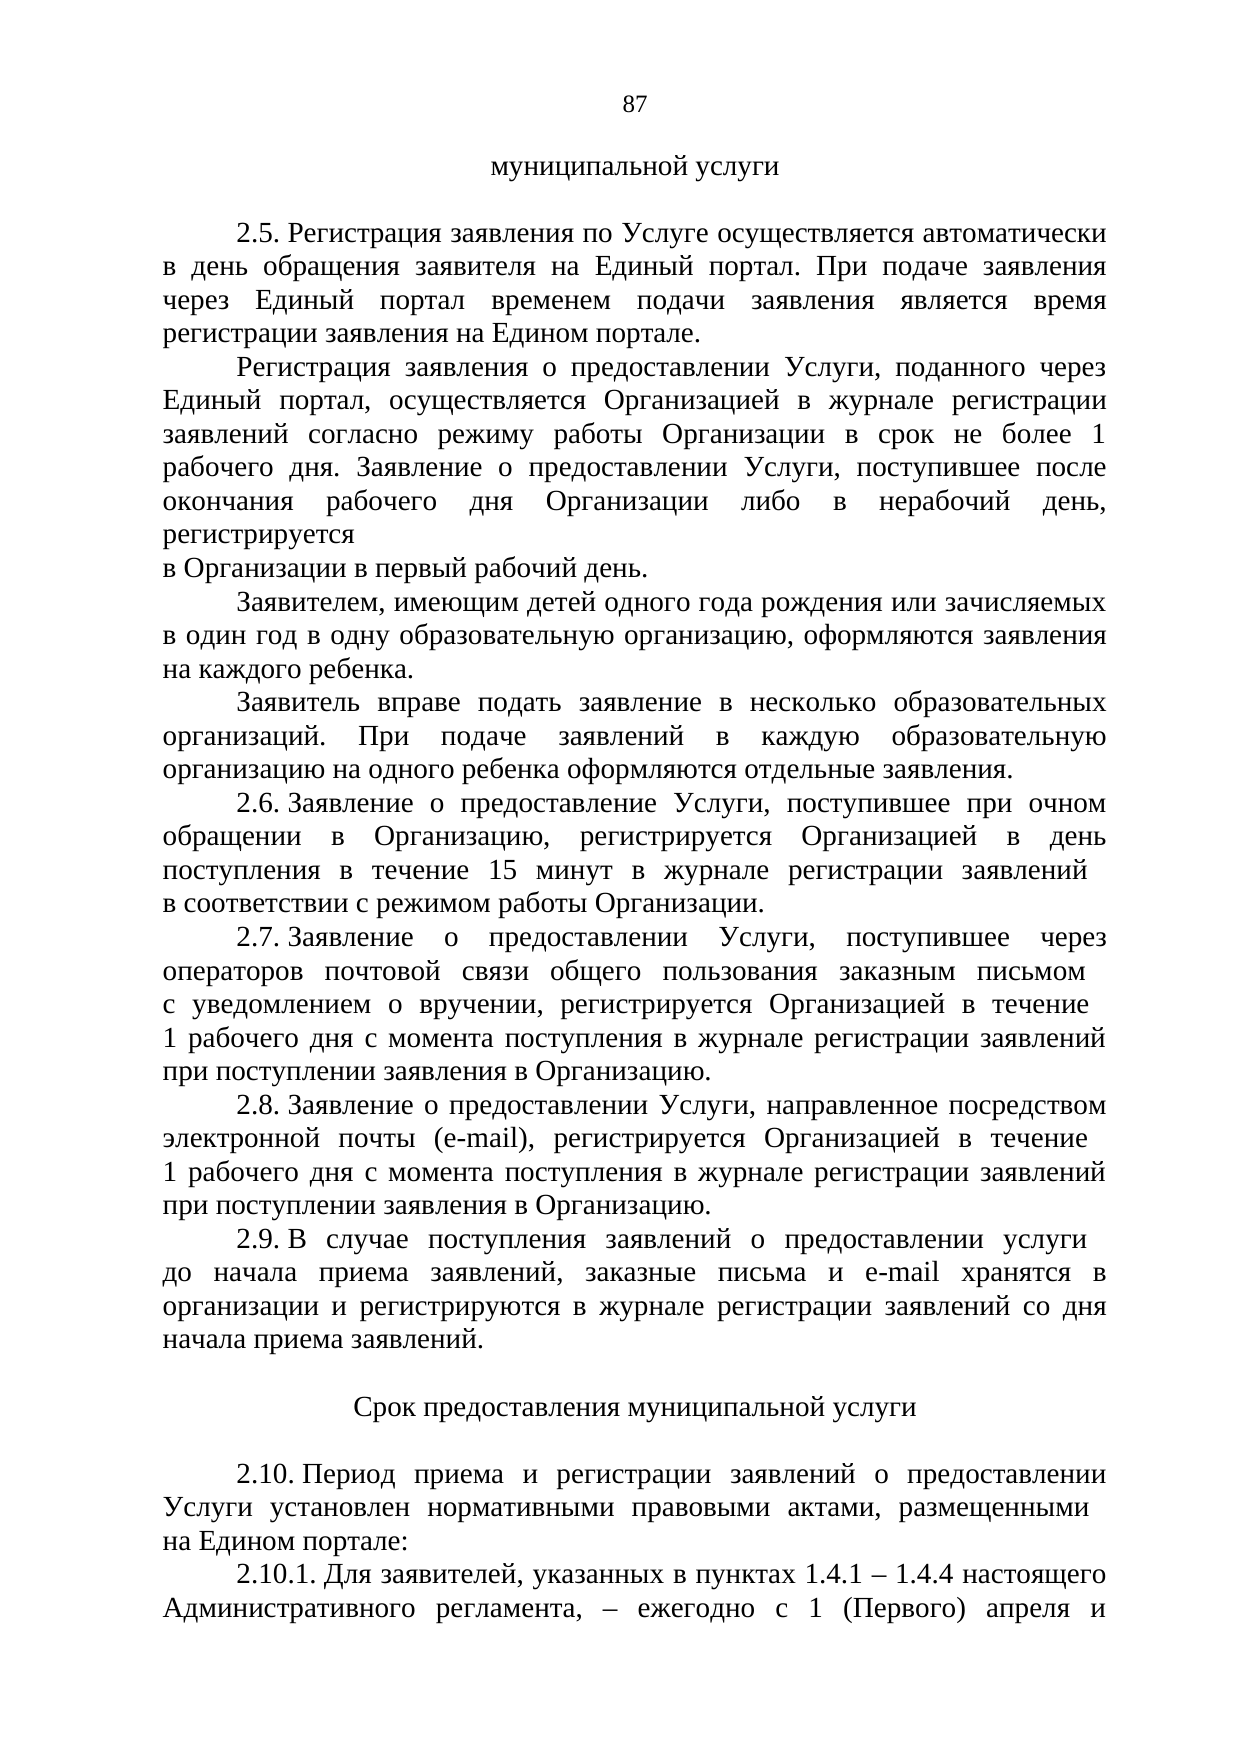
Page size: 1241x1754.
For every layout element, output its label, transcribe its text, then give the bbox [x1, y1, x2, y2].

text Срок предоставления муниципальной услуги [162, 1389, 1107, 1422]
list Регистрация заявления по Услуге осуществляется автоматически в день обращения заявителя на Единый портал. При подаче заявления через Единый портал временем подачи заявления является время регистрации заявления на Едином портале. [162, 215, 1107, 349]
list Заявление о предоставление Услуги, поступившее при очном обращении в Организацию, регистрируется Организацией в день поступления в течение 15 минут в журнале регистрации заявлений в соответствии с режимом работы Организации. [162, 785, 1107, 919]
list Заявление о предоставлении Услуги, поступившее через операторов почтовой связи общего пользования заказным письмом с уведомлением о вручении, регистрируется Организацией в течение 1 рабочего дня с момента поступления в журнале регистрации заявлений при поступлении заявления в Организацию. [162, 919, 1107, 1087]
text Регистрация заявления о предоставлении Услуги, поданного через Единый портал, осуществляется Организацией в журнале регистрации заявлений согласно режиму работы Организации в срок не более 1 рабочего дня. Заявление о предоставлении Услуги, поступившее после окончания рабочего дня Организации либо в нерабочий день, регистрируется в Организации в первый рабочий день. [162, 349, 1107, 584]
list Заявитель вправе подать заявление в несколько образовательных организаций. При подаче заявлений в каждую образовательную организацию на одного ребенка оформляются отдельные заявления. [162, 684, 1107, 785]
list Период приема и регистрации заявлений о предоставлении Услуги установлен нормативными правовыми актами, размещенными на Едином портале: [162, 1456, 1107, 1556]
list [162, 1556, 1107, 1623]
text Заявителем, имеющим детей одного года рождения или зачисляемых в один год в одну образовательную организацию, оформляются заявления на каждого ребенка. [162, 584, 1107, 684]
list муниципальной услуги [162, 148, 1107, 181]
list В случае поступления заявлений о предоставлении услуги до начала приема заявлений, заказные письма и e-mail хранятся в организации и регистрируются в журнале регистрации заявлений со дня начала приема заявлений. [162, 1221, 1107, 1355]
list Заявление о предоставлении Услуги, направленное посредством электронной почты (e-mail), регистрируется Организацией в течение 1 рабочего дня с момента поступления в журнале регистрации заявлений при поступлении заявления в Организацию. [162, 1087, 1107, 1221]
